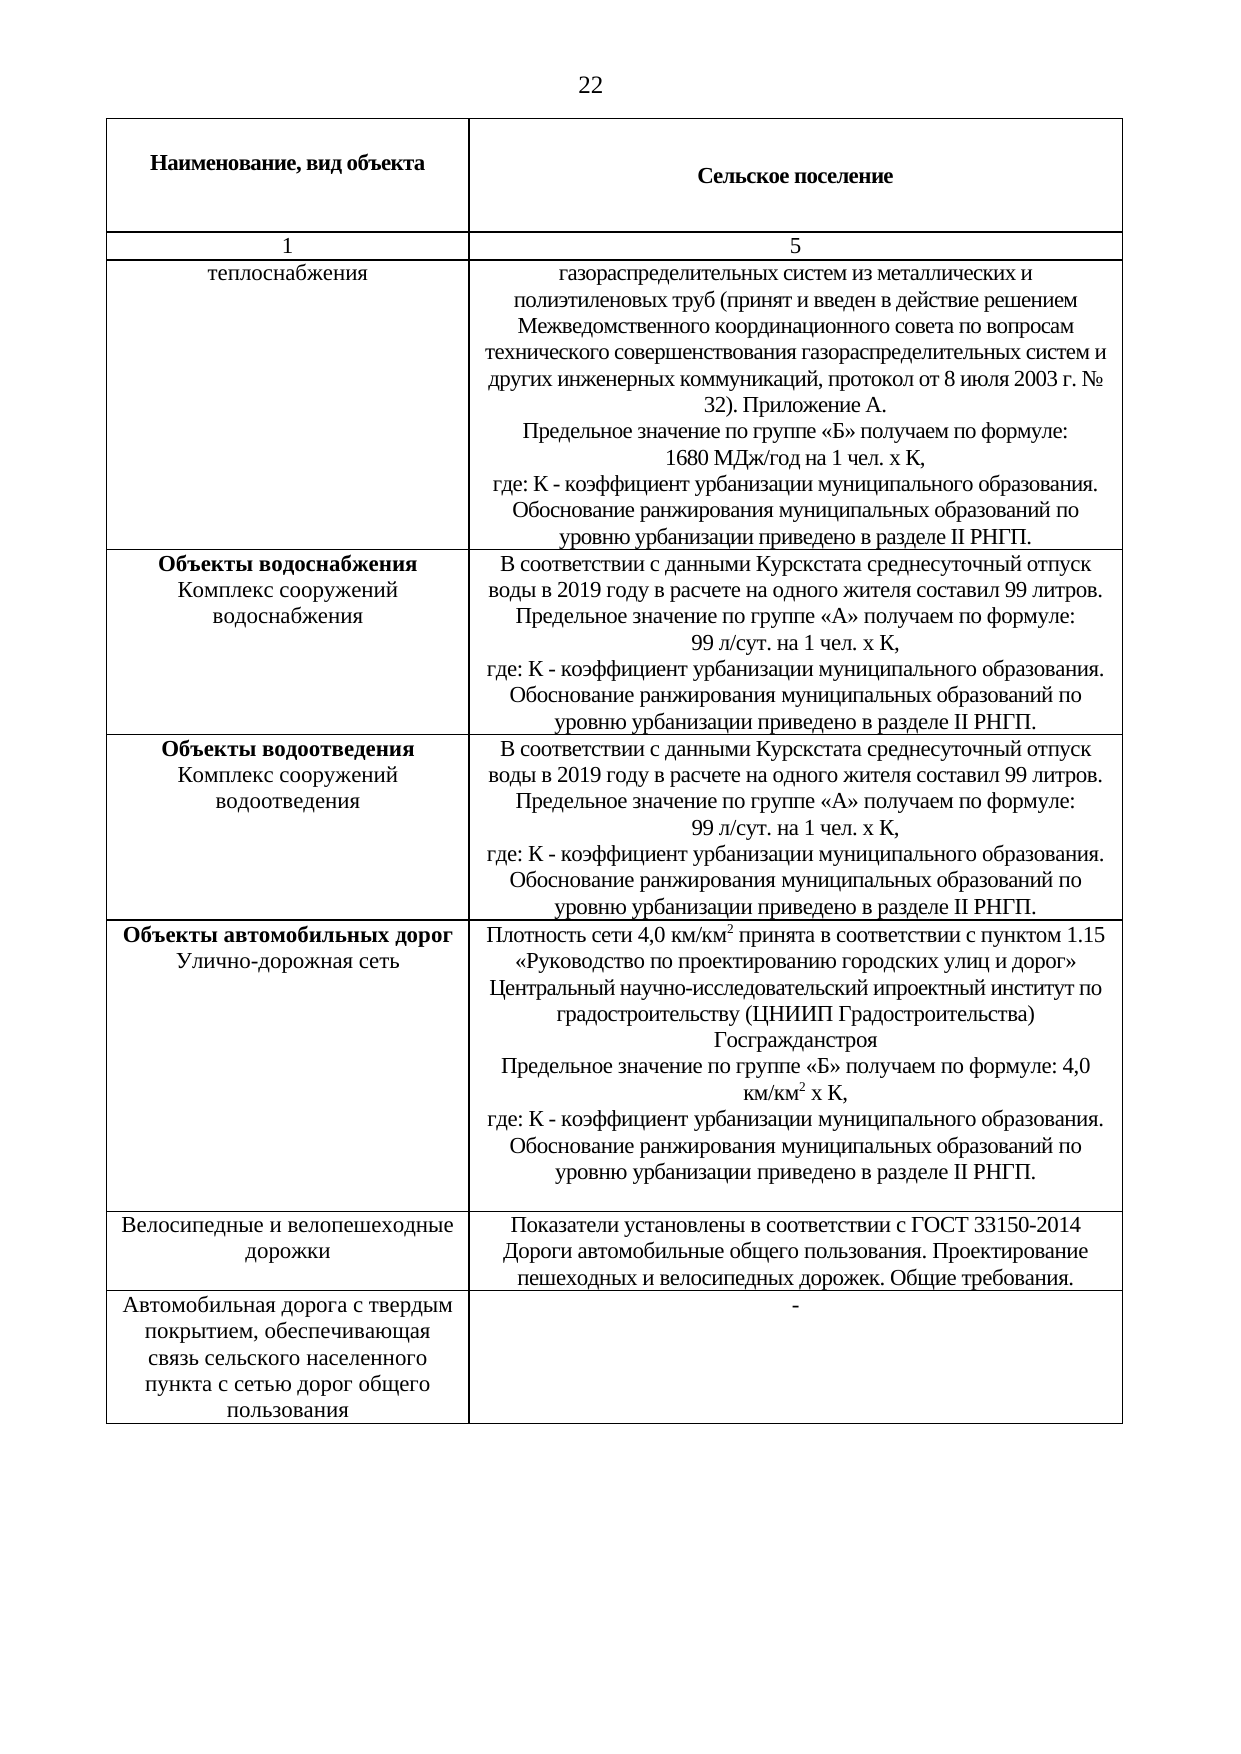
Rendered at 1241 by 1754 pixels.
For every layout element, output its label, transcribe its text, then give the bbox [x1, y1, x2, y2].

table_cell Плотность сети 4,0 км/км2 принята в соответствии с пунктом 1.15 «Руководство по проектированию городских улиц и дорог» Центральный научно-исследовательский ипроектный институт по градостроительству (ЦНИИП Градостроительства) Госгражданстроя Предельное значение по группе «Б» получаем по формуле: 4,0 км/км2 х К, где: К - коэффициент урбанизации муниципального образования. Обоснование ранжирования муниципальных образований по уровню урбанизации приведено в разделе II РНГП. [470, 921, 1122, 1211]
table_cell Объекты водоснабжения Комплекс сооружений водоснабжения [107, 550, 468, 734]
table_cell - [470, 1291, 1122, 1423]
table_cell В соответствии с данными Курскстата среднесуточный отпуск воды в 2019 году в расчете на одного жителя составил 99 литров. Предельное значение по группе «А» получаем по формуле: 99 л/сут. на 1 чел. х К, где: К - коэффициент урбанизации муниципального образования. Обоснование ранжирования муниципальных образований по уровню урбанизации приведено в разделе II РНГП. [470, 550, 1122, 734]
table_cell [470, 261, 1122, 549]
table_cell 5 [470, 233, 1122, 259]
table_cell В соответствии с данными Курскстата среднесуточный отпуск воды в 2019 году в расчете на одного жителя составил 99 литров. Предельное значение по группе «А» получаем по формуле: 99 л/сут. на 1 чел. х К, где: К - коэффициент урбанизации муниципального образования. Обоснование ранжирования муниципальных образований по уровню урбанизации приведено в разделе II РНГП. [470, 735, 1122, 919]
table_header Сельское поселение [470, 119, 1122, 231]
table_cell Объекты автомобильных дорог Улично-дорожная сеть [107, 921, 468, 1211]
table_cell Объекты водоотведения Комплекс сооружений водоотведения [107, 735, 468, 919]
table_cell Автомобильная дорога с твердым покрытием, обеспечивающая связь сельского населенного пункта с сетью дорог общего пользования [107, 1291, 468, 1423]
table_cell 1 [107, 233, 468, 259]
table_header Наименование, вид объекта [107, 119, 468, 231]
table_cell Велосипедные и велопешеходные дорожки [107, 1212, 468, 1290]
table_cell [107, 261, 468, 549]
table_cell Показатели установлены в соответствии с ГОСТ 33150-2014 Дороги автомобильные общего пользования. Проектирование пешеходных и велосипедных дорожек. Общие требования. [470, 1212, 1122, 1290]
